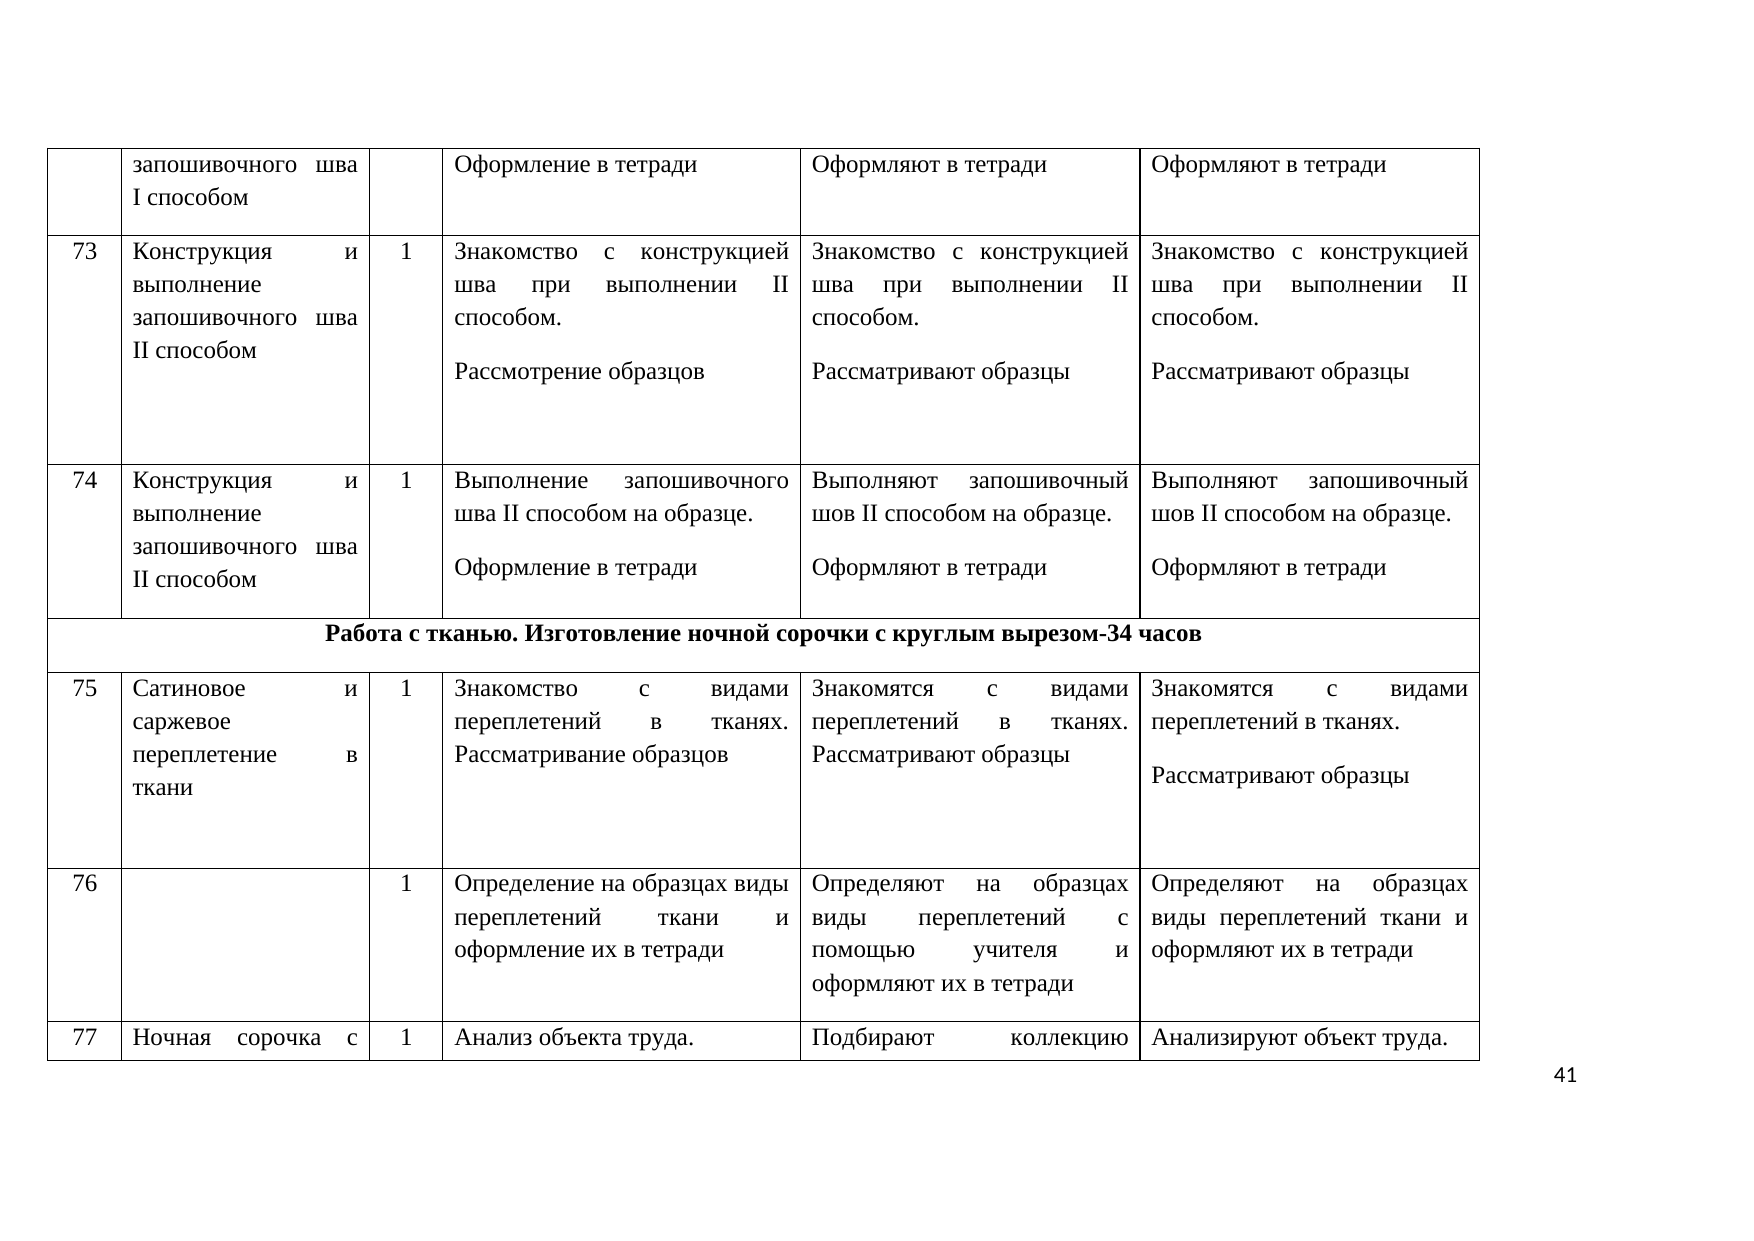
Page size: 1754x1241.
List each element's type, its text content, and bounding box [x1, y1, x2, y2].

table_cell Выполняют запошивочный шов II способом на образце. Оформляют в тетради [801, 465, 1139, 617]
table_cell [1141, 149, 1479, 235]
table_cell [801, 1022, 1139, 1059]
table_cell Конструкция и выполнение запошивочного шва II способом [122, 236, 369, 464]
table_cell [443, 149, 800, 235]
table_cell Знакомство с конструкцией шва при выполнении II способом. Рассмотрение образцов [443, 236, 800, 464]
table_cell 1 [370, 236, 442, 464]
table_cell Знакомство с видами переплетений в тканях. Рассматривание образцов [443, 673, 800, 867]
table_cell Знакомятся с видами переплетений в тканях. Рассматривают образцы [801, 673, 1139, 867]
table_cell Знакомство с конструкцией шва при выполнении II способом. Рассматривают образцы [801, 236, 1139, 464]
table_cell 73 [48, 236, 121, 464]
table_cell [122, 1022, 369, 1059]
table_cell Конструкция и выполнение запошивочного шва II способом [122, 465, 369, 617]
table_cell 1 [370, 1022, 442, 1059]
table_cell Определяют на образцах виды переплетений с помощью учителя и оформляют их в тетради [801, 869, 1139, 1021]
table_cell 77 [48, 1022, 121, 1059]
table_cell Выполняют запошивочный шов II способом на образце. Оформляют в тетради [1141, 465, 1479, 617]
table_cell 1 [370, 869, 442, 1021]
table_cell Определение на образцах виды переплетений ткани и оформление их в тетради [443, 869, 800, 1021]
table_cell 1 [370, 673, 442, 867]
table_cell 75 [48, 673, 121, 867]
table_cell Знакомятся с видами переплетений в тканях. Рассматривают образцы [1141, 673, 1479, 867]
table_cell 1 [370, 149, 442, 235]
table_cell 1 [370, 465, 442, 617]
table_cell Выполнение запошивочного шва II способом на образце. Оформление в тетради [443, 465, 800, 617]
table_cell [1141, 1022, 1479, 1059]
table_cell Знакомство с конструкцией шва при выполнении II способом. Рассматривают образцы [1141, 236, 1479, 464]
table_cell Работа с тканью. Изготовление ночной сорочки с круглым вырезом-34 часов [48, 619, 1479, 672]
table_cell 74 [48, 465, 121, 617]
table_cell [122, 869, 369, 1021]
table_cell Определяют на образцах виды переплетений ткани и оформляют их в тетради [1141, 869, 1479, 1021]
table_cell 76 [48, 869, 121, 1021]
table_cell 72 [48, 149, 121, 235]
table_cell Сатиновое и саржевое переплетение в ткани [122, 673, 369, 867]
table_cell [801, 149, 1139, 235]
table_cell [443, 1022, 800, 1059]
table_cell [122, 149, 369, 235]
